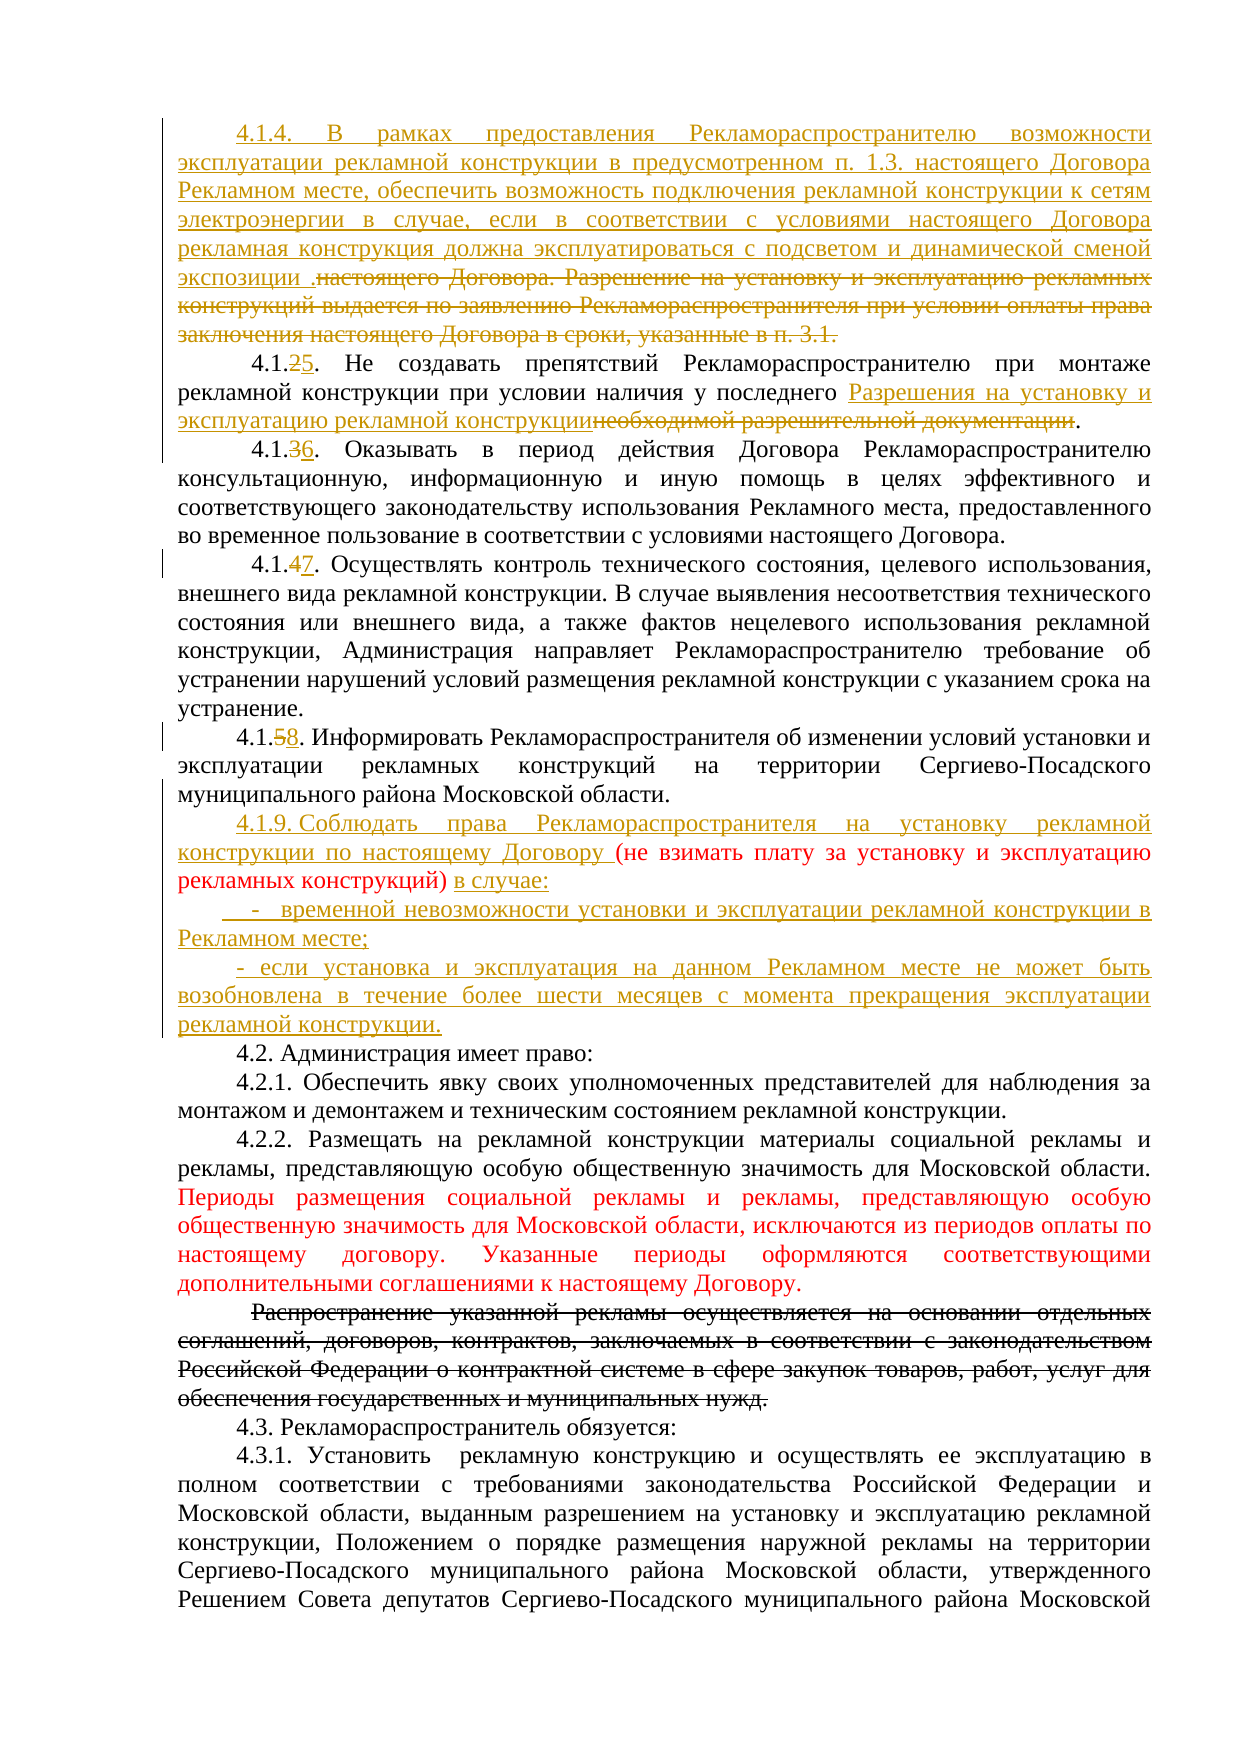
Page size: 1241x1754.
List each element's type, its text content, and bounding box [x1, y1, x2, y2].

text 4.2. Администрация имеет право: [177, 1038, 1152, 1067]
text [177, 1441, 1152, 1613]
text 4.1.. Осуществлять контроль технического состояния, целевого использования, внешнего вида рекламной конструкции. В случае выявления несоответствия технического состояния или внешнего вида, а также фактов нецелевого использования рекламной конструкции, Администрация направляет Рекламораспространителю требование об устранении нарушений условий размещения рекламной конструкции с указанием срока на устранение. [177, 549, 1152, 722]
text 4.2.2. Размещать на рекламной конструкции материалы социальной рекламы и рекламы, представляющую особую общественную значимость для Московской области. Периоды размещения социальной рекламы и рекламы, представляющую особую общественную значимость для Московской области, исключаются из периодов оплаты по настоящему договору. Указанные периоды оформляются соответствующими дополнительными соглашениями к настоящему Договору. [177, 1124, 1152, 1297]
text 4.1.. Информировать Рекламораспространителя об изменении условий установки и эксплуатации рекламных конструкций на территории Сергиево-Посадского муниципального района Московской области. [177, 722, 1152, 808]
text 4.3. Рекламораспространитель обязуется: [177, 1412, 1152, 1441]
text 4.1.. Оказывать в период действия Договора Рекламораспространителю консультационную, информационную и иную помощь в целях эффективного и соответствующего законодательству использования Рекламного места, предоставленного во временное пользование в соответствии с условиями настоящего Договора. [177, 434, 1152, 549]
text (не взимать плату за установку и эксплуатацию рекламных конструкций) [177, 808, 1152, 894]
text Распространение указанной рекламы осуществляется на основании отдельных соглашений, договоров, контрактов, заключаемых в соответствии с законодательством Российской Федерации о контрактной системе в сфере закупок товаров, работ, услуг для обеспечения государственных и муниципальных нужд. [177, 1297, 1152, 1341]
text Распространение указанной рекламы осуществляется на основании отдельных соглашений, договоров, контрактов, заключаемых в соответствии с законодательством Российской Федерации о контрактной системе в сфере закупок товаров, работ, услуг для обеспечения государственных и муниципальных нужд. [177, 1342, 1152, 1412]
text 4.1.. Не создавать препятствий Рекламораспространителю при монтаже рекламной конструкции при условии наличия у последнего . [177, 348, 1152, 434]
text 4.2.1. Обеспечить явку своих уполномоченных представителей для наблюдения за монтажом и демонтажем и техническим состоянием рекламной конструкции. [177, 1067, 1152, 1124]
